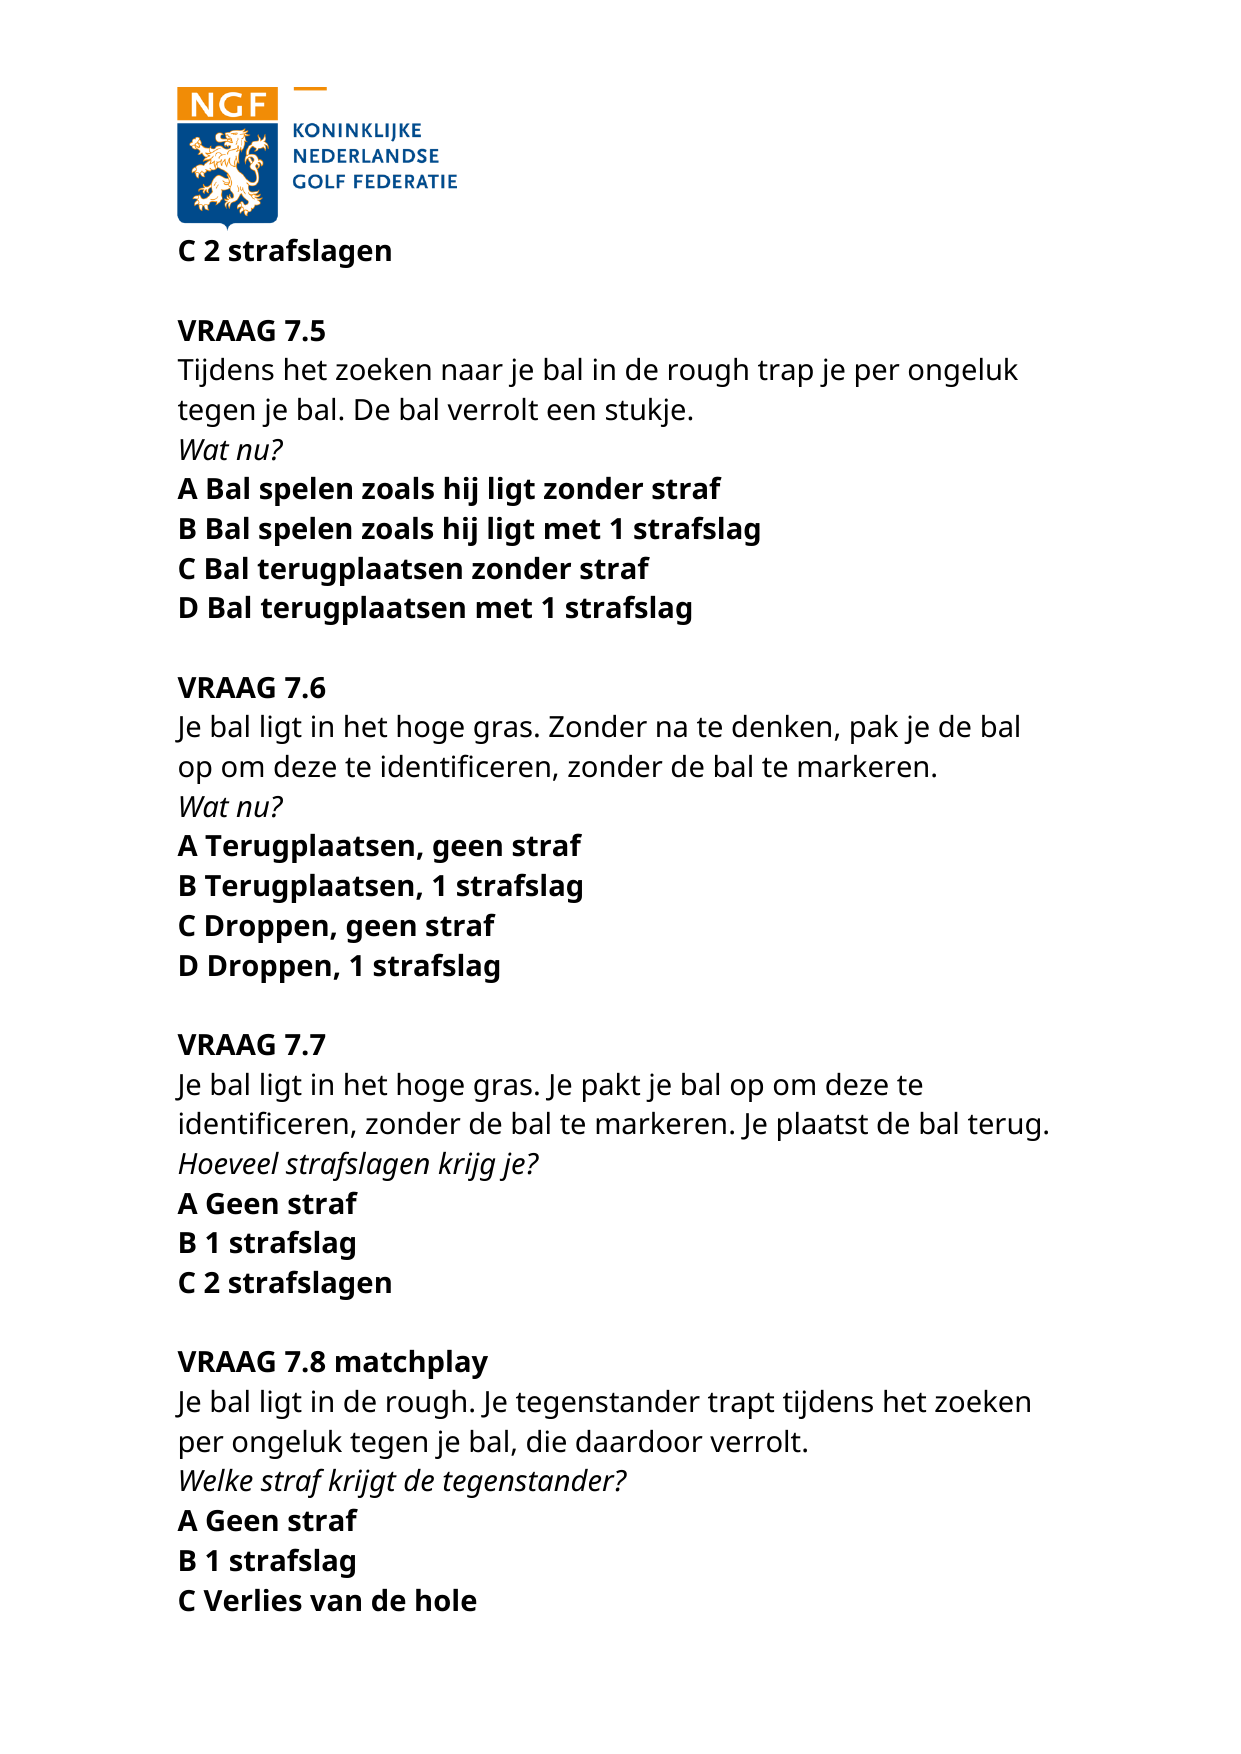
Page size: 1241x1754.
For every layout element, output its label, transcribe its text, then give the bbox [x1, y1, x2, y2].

text Wat nu? [177, 429, 1063, 468]
text B 1 strafslag [177, 1223, 1063, 1262]
text VRAAG 7.6 [177, 667, 1063, 707]
text A Geen straf [177, 1183, 1063, 1223]
text Je bal ligt in het hoge gras. Je pakt je bal op om deze te identificeren, zonder de bal te markeren. Je plaatst de bal terug. [177, 1064, 1063, 1143]
text C 2 strafslagen [177, 118, 1063, 270]
text A Terugplaatsen, geen straf [177, 826, 1063, 865]
text B 1 strafslag [177, 1540, 1063, 1580]
text D Bal terugplaatsen met 1 strafslag [177, 588, 1063, 627]
picture [177, 87, 457, 118]
text B Terugplaatsen, 1 strafslag [177, 865, 1063, 905]
text B Bal spelen zoals hij ligt met 1 strafslag [177, 508, 1063, 548]
text C Bal terugplaatsen zonder straf [177, 548, 1063, 588]
text A Bal spelen zoals hij ligt zonder straf [177, 468, 1063, 508]
text Je bal ligt in de rough. Je tegenstander trapt tijdens het zoeken per ongeluk tegen je bal, die daardoor verrolt. [177, 1381, 1063, 1461]
text VRAAG 7.8 matchplay MATCHPLAY [177, 1342, 1063, 1381]
text Tijdens het zoeken naar je bal in de rough trap je per ongeluk tegen je bal. De bal verrolt een stukje. [177, 349, 1063, 429]
text VRAAG 7.5 [177, 310, 1063, 349]
text C Verlies van de hole [177, 1580, 1063, 1619]
text Hoeveel strafslagen krijg je? [177, 1143, 1063, 1183]
text D Droppen, 1 strafslag [177, 945, 1063, 984]
text Je bal ligt in het hoge gras. Zonder na te denken, pak je de bal op om deze te identificeren, zonder de bal te markeren. [177, 707, 1063, 786]
text C Droppen, geen straf [177, 905, 1063, 945]
text Wat nu? [177, 786, 1063, 826]
text C 2 strafslagen [177, 1262, 1063, 1302]
text Welke straf krijgt de tegenstander? [177, 1461, 1063, 1500]
text VRAAG 7.7 [177, 1024, 1063, 1064]
text A Geen straf [177, 1500, 1063, 1540]
